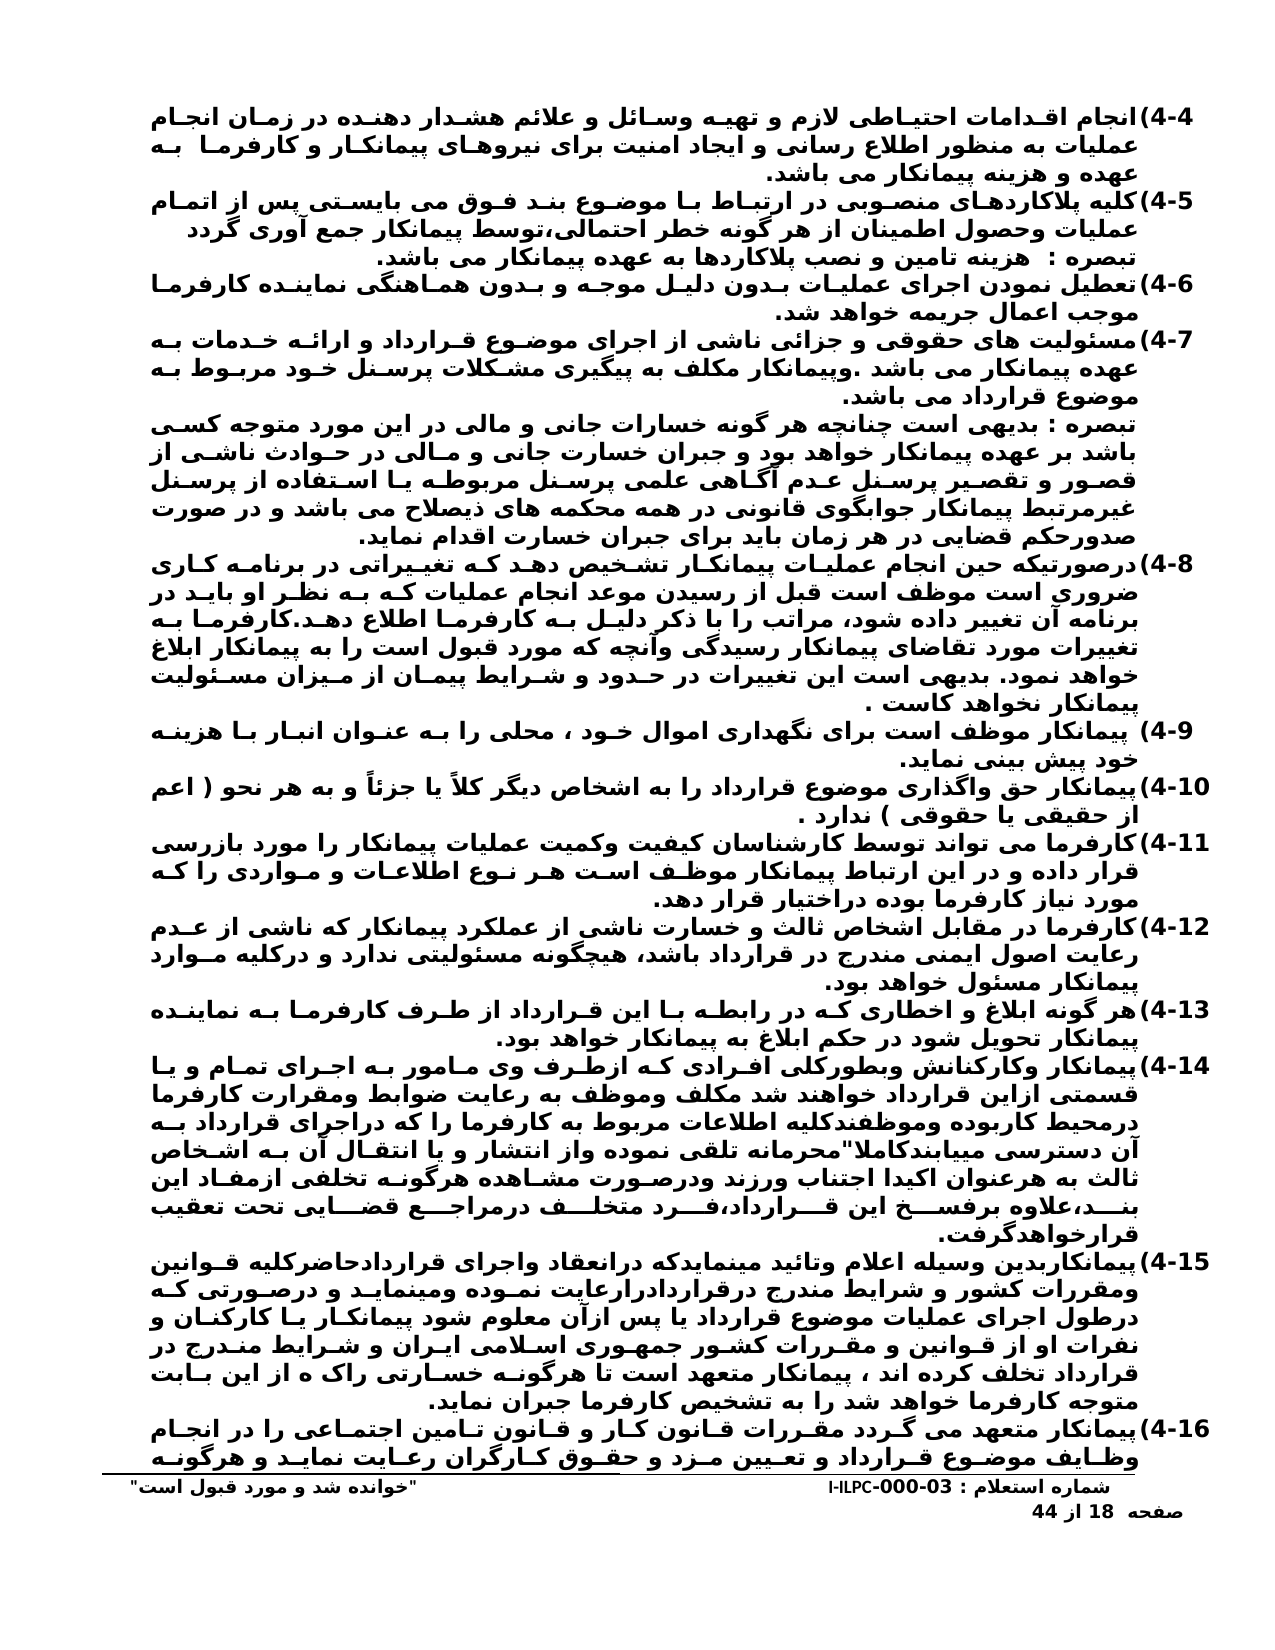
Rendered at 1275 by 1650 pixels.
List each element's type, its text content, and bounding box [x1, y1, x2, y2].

list هر گونه ابلاغ و اخطاری که در رابطه با این قرارداد از طرف کارفرما به نماینده پیمانکار تحویل شود در حکم ابلاغ به پیمانکار خواهد بود. [150, 996, 1139, 1052]
list درصورتیکه حین انجام عملیات پیمانکار تشخیص دهد که تغییراتی در برنامه کاری ضروری است موظف است قبل از رسیدن موعد انجام عملیات که به نظر او باید در برنامه آن تغییر داده شود، مراتب را با ذکر دلیل به کارفرما اطلاع دهد.کارفرما به تغییرات مورد تقاضای پیمانکار رسیدگی وآنچه که مورد قبول است را به پیمانکار ابلاغ خواهد نمود. بدیهی است این تغییرات در حدود و شرایط پیمان از میزان مسئولیت پیمانکار نخواهد کاست . [150, 550, 1139, 717]
list کارفرما می تواند توسط کارشناسان کیفیت وکمیت عملیات پیمانکار را مورد بازرسی قرار داده و در این ارتباط پیمانکار موظف است هر نوع اطلاعات و مواردی را که مورد نیاز کارفرما بوده دراختیار قرار دهد. [150, 829, 1139, 913]
list مسئولیت های حقوقی و جزائی ناشی از اجرای موضوع قرارداد و ارائه خدمات به عهده پیمانکار می باشد .وپیمانکار مکلف به پیگیری مشکلات پرسنل خود مربوط به موضوع قرارداد می باشد. [150, 326, 1139, 410]
list کلیه پلاکاردهای منصوبی در ارتباط با موضوع بند فوق می بایستی پس از اتمام عملیات وحصول اطمینان از هر گونه خطر احتمالی،توسط پیمانکار جمع آوری گردد [150, 187, 1139, 243]
text تبصره : بدیهی است چنانچه هر گونه خسارات جانی و مالی در این مورد متوجه کسی باشد بر عهده پیمانکار خواهد بود و جبران خسارت جانی و مالی در حوادث ناشی از قصور و تقصیر پرسنل عدم آگاهی علمی پرسنل مربوطه یا استفاده از پرسنل غیرمرتبط پیمانکار جوابگوی قانونی در همه محکمه های ذیصلاح می باشد و در صورت صدورحکم قضایی در هر زمان باید برای جبران خسارت اقدام نماید. [150, 410, 1137, 550]
list انجام اقدامات احتیاطی لازم و تهیه وسائل و علائم هشدار دهنده در زمان انجام عملیات به منظور اطلاع رسانی و ایجاد امنیت برای نیروهای پیمانکار و کارفرما به عهده و هزینه پیمانکار می باشد. [150, 103, 1139, 187]
list پیمانکاربدین وسیله اعلام وتائید می‏نمایدکه درانعقاد واجرای قراردادحاضرکلیه قوانین ومقررات کشور و شرایط مندرج درقراردادرارعایت نموده ومی‏نماید و درصورتی که درطول اجرای عملیات موضوع قرارداد یا پس ازآن معلوم شود پیمانکار یا کارکنان و نفرات او از قوانین و مقررات کشور جمهوری اسلامی ایران و شرایط مندرج در قرارداد تخلف کرده اند ، پیمانکار متعهد است تا هرگونه خسارتی راک ه از این بابت متوجه کارفرما خواهد شد را به تشخیص کارفرما جبران نماید. [150, 1248, 1139, 1415]
text تبصره : هزینه تامین و نصب پلاکاردها به عهده پیمانکار می باشد. [150, 243, 1137, 271]
list پیمانکار موظف است برای نگهداری اموال خود ، محلی را به عنوان انبار با هزینه خود پیش بینی نماید. [150, 717, 1139, 773]
list پیمانکار وکارکنانش وبطورکلی افرادی که ازطرف وی مامور به اجرای تمام و یا قسمتی ازاین قرارداد خواهند شد مکلف وموظف به رعایت ضوابط ومقرارت کارفرما درمحیط کاربوده وموظفندکلیه اطلاعات مربوط به کارفرما را که دراجرای قرارداد به آن دسترسی می‏یابندکاملا"محرمانه تلقی نموده واز انتشار و یا انتقال آن به اشخاص ثالث به هرعنوان اکیدا اجتناب ورزند ودرصورت مشاهده هرگونه تخلفی ازمفاد این بند،علاوه برفسخ این قرارداد،فرد متخلف درمراجع قضایی تحت تعقیب قرارخواهدگرفت. [150, 1052, 1139, 1248]
list کارفرما در مقابل اشخاص ثالث و خسارت ناشی از عملکرد پیمانکار که ناشی از عدم رعایت اصول ایمنی مندرج در قرارداد باشد، هیچگونه مسئولیتی ندارد و درکلیه موارد پیمانکار مسئول خواهد بود. [150, 913, 1139, 996]
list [150, 1415, 1139, 1471]
list تعطیل نمودن اجرای عملیات بدون دلیل موجه و بدون هماهنگی نماینده کارفرما موجب اعمال جریمه خواهد شد. [150, 271, 1139, 326]
list پیمانکار حق واگذاری موضوع قرارداد را به اشخاص دیگر کلاً یا جزئاً و به هر نحو ( اعم از حقیقی یا حقوقی ) ندارد . [150, 773, 1139, 829]
